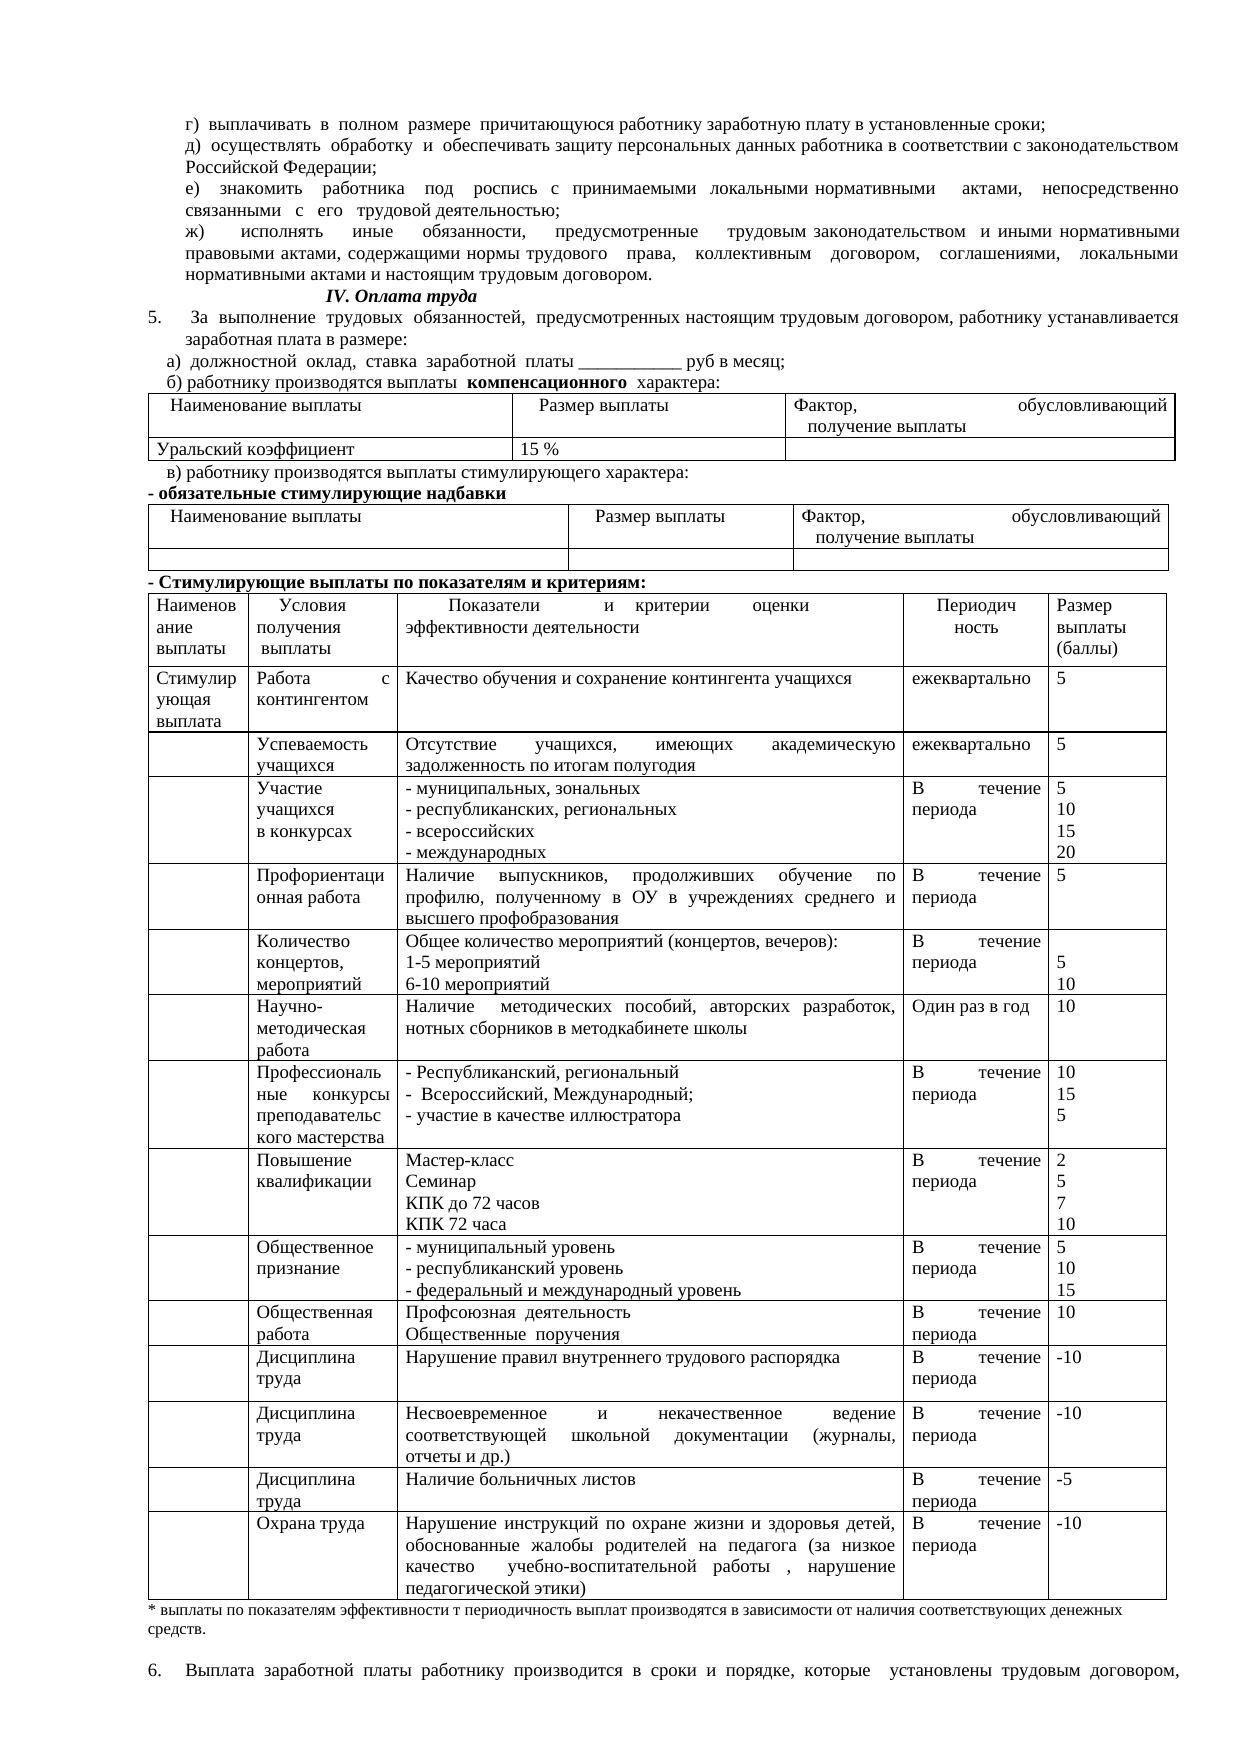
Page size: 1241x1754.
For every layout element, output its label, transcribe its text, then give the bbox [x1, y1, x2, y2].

table_cell Отсутствие учащихся, имеющих академическую задолженность по итогам полугодия [398, 733, 903, 776]
table_cell 10 15 5 [1049, 1061, 1166, 1147]
table_cell В течение периода [904, 864, 1048, 929]
text д) осуществлять обработку и обеспечивать защиту персональных данных работника в соответствии с законодательством Российской Федерации; [185, 134, 1181, 177]
table_cell -5 [1049, 1468, 1166, 1511]
text - обязательные стимулирующие надбавки [148, 482, 1181, 504]
table_header Показатели и критерии оценки эффективности деятельности [398, 594, 903, 666]
table_cell -10 [1049, 1402, 1166, 1467]
table_cell [149, 930, 248, 994]
table_cell [149, 1468, 248, 1511]
table_header Размер выплаты [569, 505, 793, 548]
text е) знакомить работника под роспись с принимаемыми локальными нормативными актами, непосредственно связанными с его трудовой деятельностью; [185, 177, 1181, 220]
table_cell Наличие больничных листов [398, 1468, 903, 1511]
table_cell [149, 1301, 248, 1344]
table_cell В течение периода [904, 1468, 1048, 1511]
table_cell [786, 438, 1174, 459]
table_cell 10 [1049, 1301, 1166, 1344]
text IV. Оплата труда [185, 285, 1181, 306]
table_cell Дисциплина труда [249, 1468, 397, 1511]
table_cell Профессиональные конкурсы преподавательского мастерства [249, 1061, 397, 1147]
table_cell Нарушение инструкций по охране жизни и здоровья детей, обоснованные жалобы родителей на педагога (за низкое качество учебно-воспитательной работы , нарушение педагогической этики) [398, 1512, 903, 1598]
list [148, 1659, 1181, 1681]
text ж) исполнять иные обязанности, предусмотренные трудовым законодательством и иными нормативными правовыми актами, содержащими нормы трудового права, коллективным договором, соглашениями, локальными нормативными актами и настоящим трудовым договором. [185, 220, 1181, 285]
table_cell [569, 549, 793, 570]
table_cell ежеквартально [904, 733, 1048, 776]
table_cell [149, 733, 248, 776]
table_cell ежеквартально [904, 667, 1048, 731]
table_header Наименование выплаты [149, 394, 512, 437]
table_cell 15 % [513, 438, 785, 459]
table_cell В течение периода [904, 1512, 1048, 1598]
table_cell Успеваемость учащихся [249, 733, 397, 776]
table_cell 5 10 15 [1049, 1236, 1166, 1300]
table_header Размер выплаты [513, 394, 785, 437]
table_cell [149, 1402, 248, 1467]
table_header Наименование выплаты [149, 594, 248, 666]
table_cell Научно-методическая работа [249, 995, 397, 1060]
text в) работнику производятся выплаты стимулирующего характера: [148, 461, 1181, 482]
table_cell [149, 995, 248, 1060]
table_cell 10 [1049, 995, 1166, 1060]
table_cell Общественная работа [249, 1301, 397, 1344]
table_cell - Республиканский, региональный - Всероссийский, Международный; - участие в качестве иллюстратора [398, 1061, 903, 1147]
table_header Условия получения выплаты [249, 594, 397, 666]
table_cell В течение периода [904, 1346, 1048, 1401]
table_cell Стимулирующая выплата [149, 667, 248, 731]
text б) работнику производятся выплаты компенсационного характера: [148, 371, 1181, 393]
table_cell В течение периода [904, 1236, 1048, 1300]
table_header Фактор, обусловливающий получение выплаты [794, 505, 1168, 548]
table_cell [149, 1061, 248, 1147]
table_cell В течение периода [904, 1301, 1048, 1344]
table_cell Общее количество мероприятий (концертов, вечеров): 1-5 мероприятий 6-10 мероприятий [398, 930, 903, 994]
table_cell Наличие выпускников, продолживших обучение по профилю, полученному в ОУ в учреждениях среднего и высшего профобразования [398, 864, 903, 929]
table_cell 5 10 15 20 [1049, 777, 1166, 863]
table_header Размер выплаты (баллы) [1049, 594, 1166, 666]
table_header Наименование выплаты [149, 505, 568, 548]
table_cell Уральский коэффициент [149, 438, 512, 459]
table_cell [149, 1512, 248, 1598]
table_cell Повышение квалификации [249, 1149, 397, 1235]
table_cell - муниципальный уровень - республиканский уровень - федеральный и международный уровень [398, 1236, 903, 1300]
table_cell В течение периода [904, 1402, 1048, 1467]
table_cell [149, 1236, 248, 1300]
text - Стимулирующие выплаты по показателям и критериям: [148, 571, 1181, 593]
table_cell [149, 1346, 248, 1401]
table_header Периодич ность [904, 594, 1048, 666]
table_cell Один раз в год [904, 995, 1048, 1060]
list За выполнение трудовых обязанностей, предусмотренных настоящим трудовым договором, работнику устанавливается заработная плата в размере: [148, 306, 1181, 349]
text * выплаты по показателям эффективности т периодичность выплат производятся в зависимости от наличия соответствующих денежных средств. [148, 1599, 1181, 1638]
table_cell Несвоевременное и некачественное ведение соответствующей школьной документации (журналы, отчеты и др.) [398, 1402, 903, 1467]
table_cell Дисциплина труда [249, 1402, 397, 1467]
table_cell Профсоюзная деятельность Общественные поручения [398, 1301, 903, 1344]
table_cell 5 [1049, 864, 1166, 929]
table_cell Участие учащихся в конкурсах [249, 777, 397, 863]
table_cell Дисциплина труда [249, 1346, 397, 1401]
table_cell В течение периода [904, 777, 1048, 863]
table_cell Работа с контингентом [249, 667, 397, 731]
table_cell 5 10 [1049, 930, 1166, 994]
table_cell Охрана труда [249, 1512, 397, 1598]
table_cell [149, 864, 248, 929]
table_cell Профориентационная работа [249, 864, 397, 929]
table_cell -10 [1049, 1346, 1166, 1401]
table_cell В течение периода [904, 1149, 1048, 1235]
table_cell 5 [1049, 733, 1166, 776]
table_cell [149, 549, 568, 570]
text а) должностной оклад, ставка заработной платы ___________ руб в месяц; [148, 349, 1181, 371]
table_cell Нарушение правил внутреннего трудового распорядка [398, 1346, 903, 1401]
table_cell Мастер-класс Семинар КПК до 72 часов КПК 72 часа [398, 1149, 903, 1235]
table_cell В течение периода [904, 930, 1048, 994]
table_cell [149, 777, 248, 863]
table_cell Общественное признание [249, 1236, 397, 1300]
text г) выплачивать в полном размере причитающуюся работнику заработную плату в установленные сроки; [185, 112, 1181, 134]
table_cell [149, 1149, 248, 1235]
table_cell Наличие методических пособий, авторских разработок, нотных сборников в методкабинете школы [398, 995, 903, 1060]
table_cell 2 5 7 10 [1049, 1149, 1166, 1235]
table_cell 5 [1049, 667, 1166, 731]
table_cell Количество концертов, мероприятий [249, 930, 397, 994]
table_cell -10 [1049, 1512, 1166, 1598]
table_cell Качество обучения и сохранение контингента учащихся [398, 667, 903, 731]
table_cell [794, 549, 1168, 570]
table_header Фактор, обусловливающий получение выплаты [786, 394, 1174, 437]
table_cell В течение периода [904, 1061, 1048, 1147]
table_cell - муниципальных, зональных - республиканских, региональных - всероссийских - международных [398, 777, 903, 863]
